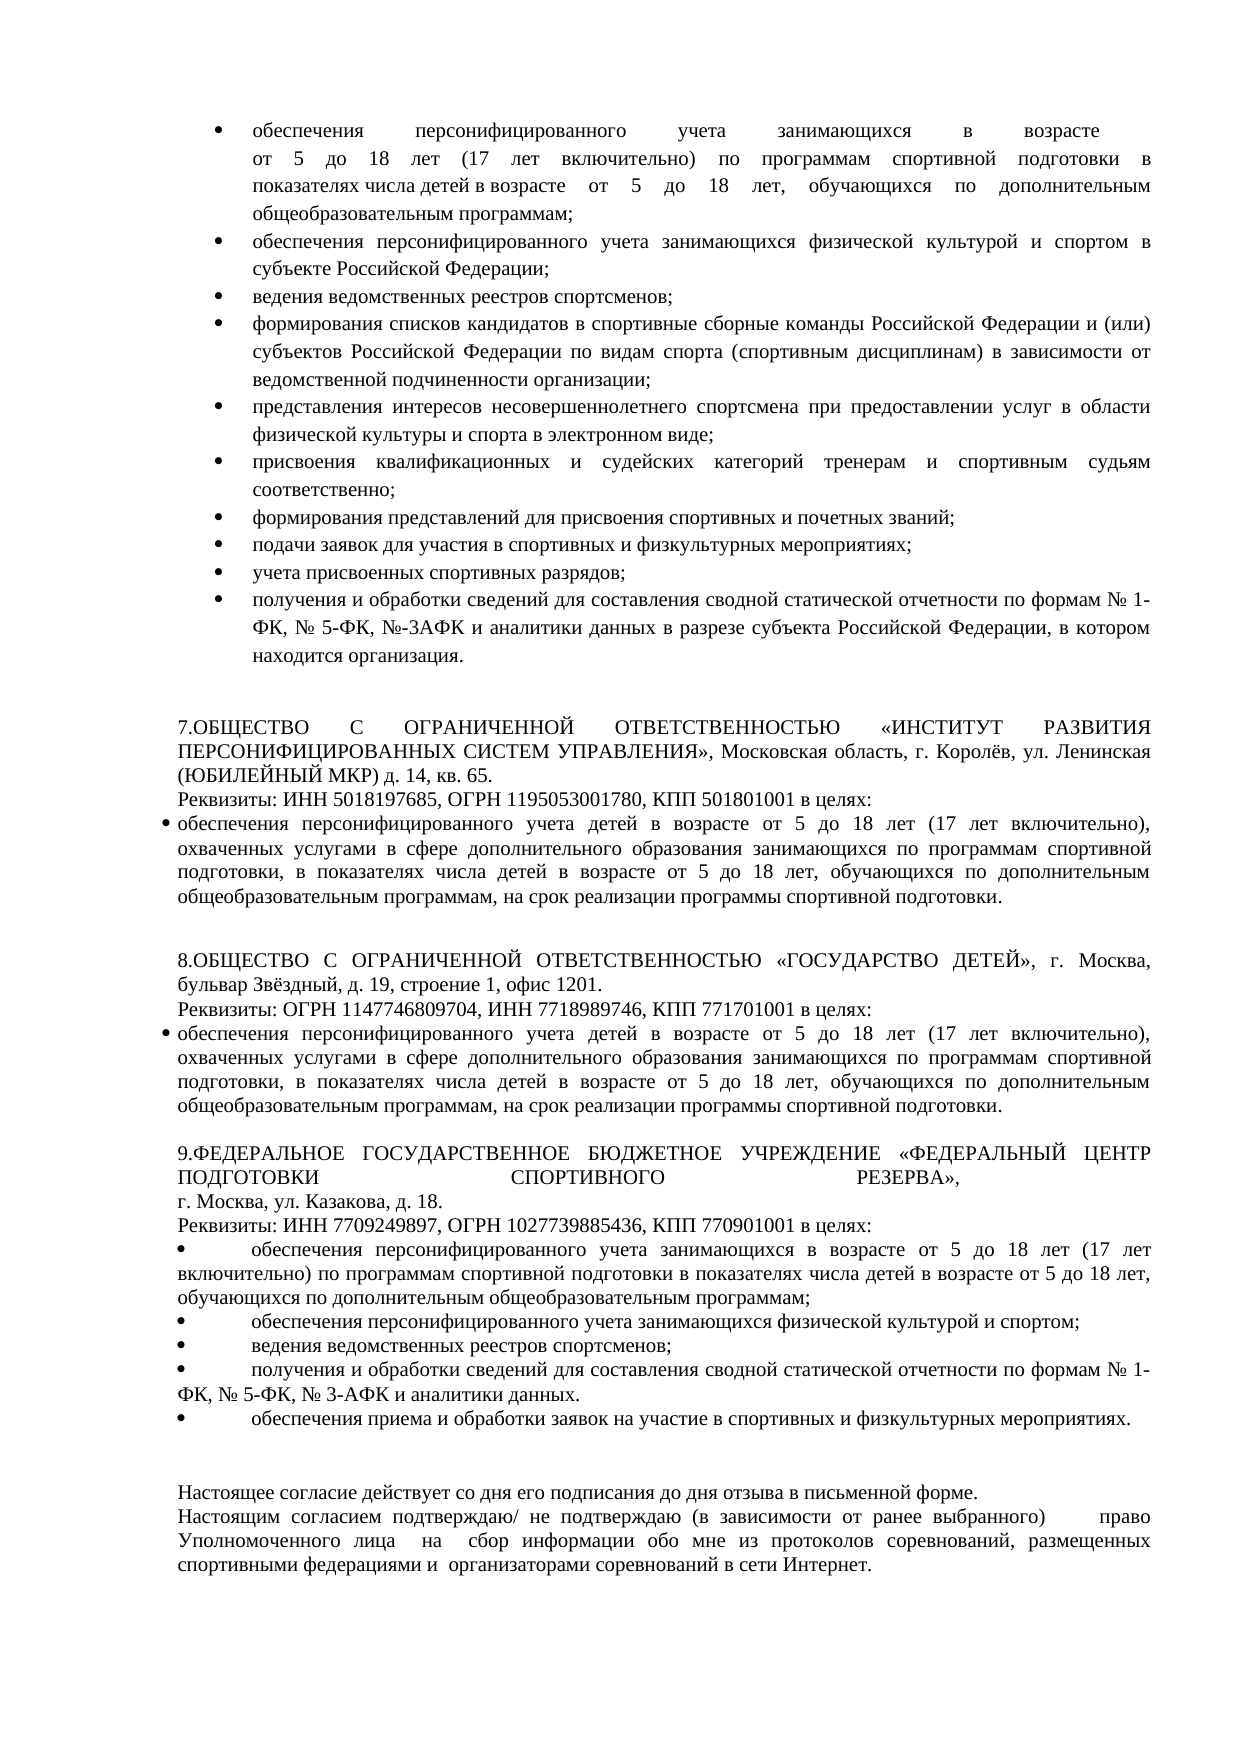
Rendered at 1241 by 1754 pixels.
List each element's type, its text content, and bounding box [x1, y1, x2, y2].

text 8.ОБЩЕСТВО С ОГРАНИЧЕННОЙ ОТВЕТСТВЕННОСТЬЮ «ГОСУДАРСТВО ДЕТЕЙ», г. Москва, бульвар Звёздный, д. 19, строение 1, офис 1201. [177, 948, 1152, 996]
list обеспечения персонифицированного учета занимающихся физической культурой и спортом в субъекте Российской Федерации; [215, 228, 1152, 280]
list обеспечения приема и обработки заявок на участие в спортивных и физкультурных мероприятиях. [177, 1406, 1152, 1429]
text 9.ФЕДЕРАЛЬНОЕ ГОСУДАРСТВЕННОЕ БЮДЖЕТНОЕ УЧРЕЖДЕНИЕ «ФЕДЕРАЛЬНЫЙ ЦЕНТР ПОДГОТОВКИ СПОРТИВНОГО РЕЗЕРВА», г. Москва, ул. Казакова, д. 18. [177, 1141, 1152, 1213]
list подачи заявок для участия в спортивных и физкультурных мероприятиях; [215, 532, 1152, 556]
list получения и обработки сведений для составления сводной статической отчетности по формам № 1-ФК, № 5-ФК, №-3АФК и аналитики данных в разрезе субъекта Российской Федерации, в котором находится организация. [215, 587, 1152, 667]
list Реквизиты: ИНН 5018197685, ОГРН 1195053001780, КПП 501801001 в целях: [177, 787, 1152, 811]
text Настоящим согласием подтверждаю/ не подтверждаю (в зависимости от ранее выбранного) право Уполномоченного лица на сбор информации обо мне из протоколов соревнований, размещенных спортивными федерациями и организаторами соревнований в сети Интернет. [177, 1504, 1152, 1576]
list Реквизиты: ИНН 7709249897, ОГРН 1027739885436, КПП 770901001 в целях: [177, 1213, 1152, 1237]
list получения и обработки сведений для составления сводной статической отчетности по формам № 1-ФК, № 5-ФК, № 3-АФК и аналитики данных. [177, 1357, 1152, 1406]
list учета присвоенных спортивных разрядов; [215, 560, 1152, 584]
list ведения ведомственных реестров спортсменов; [177, 1333, 1152, 1357]
list обеспечения персонифицированного учета детей в возрасте от 5 до 18 лет (17 лет включительно), охваченных услугами в сфере дополнительного образования занимающихся по программам спортивной подготовки, в показателях числа детей в возрасте от 5 до 18 лет, обучающихся по дополнительным общеобразовательным программам, на срок реализации программы спортивной подготовки. [162, 811, 1152, 908]
text Настоящее согласие действует со дня его подписания до дня отзыва в письменной форме. [177, 1479, 1152, 1504]
list обеспечения персонифицированного учета занимающихся в возрасте от 5 до 18 лет (17 лет включительно) по программам спортивной подготовки в показателях числа детей в возрасте от 5 до 18 лет, обучающихся по дополнительным общеобразовательным программам; [215, 118, 1152, 225]
list ведения ведомственных реестров спортсменов; [215, 284, 1152, 308]
list обеспечения персонифицированного учета детей в возрасте от 5 до 18 лет (17 лет включительно), охваченных услугами в сфере дополнительного образования занимающихся по программам спортивной подготовки, в показателях числа детей в возрасте от 5 до 18 лет, обучающихся по дополнительным общеобразовательным программам, на срок реализации программы спортивной подготовки. [162, 1021, 1152, 1117]
list присвоения квалификационных и судейских категорий тренерам и спортивным судьям соответственно; [215, 449, 1152, 501]
list обеспечения персонифицированного учета занимающихся физической культурой и спортом; [177, 1309, 1152, 1333]
list формирования представлений для присвоения спортивных и почетных званий; [215, 504, 1152, 529]
list обеспечения персонифицированного учета занимающихся в возрасте от 5 до 18 лет (17 лет включительно) по программам спортивной подготовки в показателях числа детей в возрасте от 5 до 18 лет, обучающихся по дополнительным общеобразовательным программам; [177, 1237, 1152, 1309]
text 7.ОБЩЕСТВО С ОГРАНИЧЕННОЙ ОТВЕТСТВЕННОСТЬЮ «ИНСТИТУТ РАЗВИТИЯ ПЕРСОНИФИЦИРОВАННЫХ СИСТЕМ УПРАВЛЕНИЯ», Московская область, г. Королёв, ул. Ленинская (ЮБИЛЕЙНЫЙ МКР) д. 14, кв. 65. [177, 715, 1152, 787]
list представления интересов несовершеннолетнего спортсмена при предоставлении услуг в области физической культуры и спорта в электронном виде; [215, 394, 1152, 446]
list Реквизиты: ОГРН 1147746809704, ИНН 7718989746, КПП 771701001 в целях: [177, 996, 1152, 1021]
